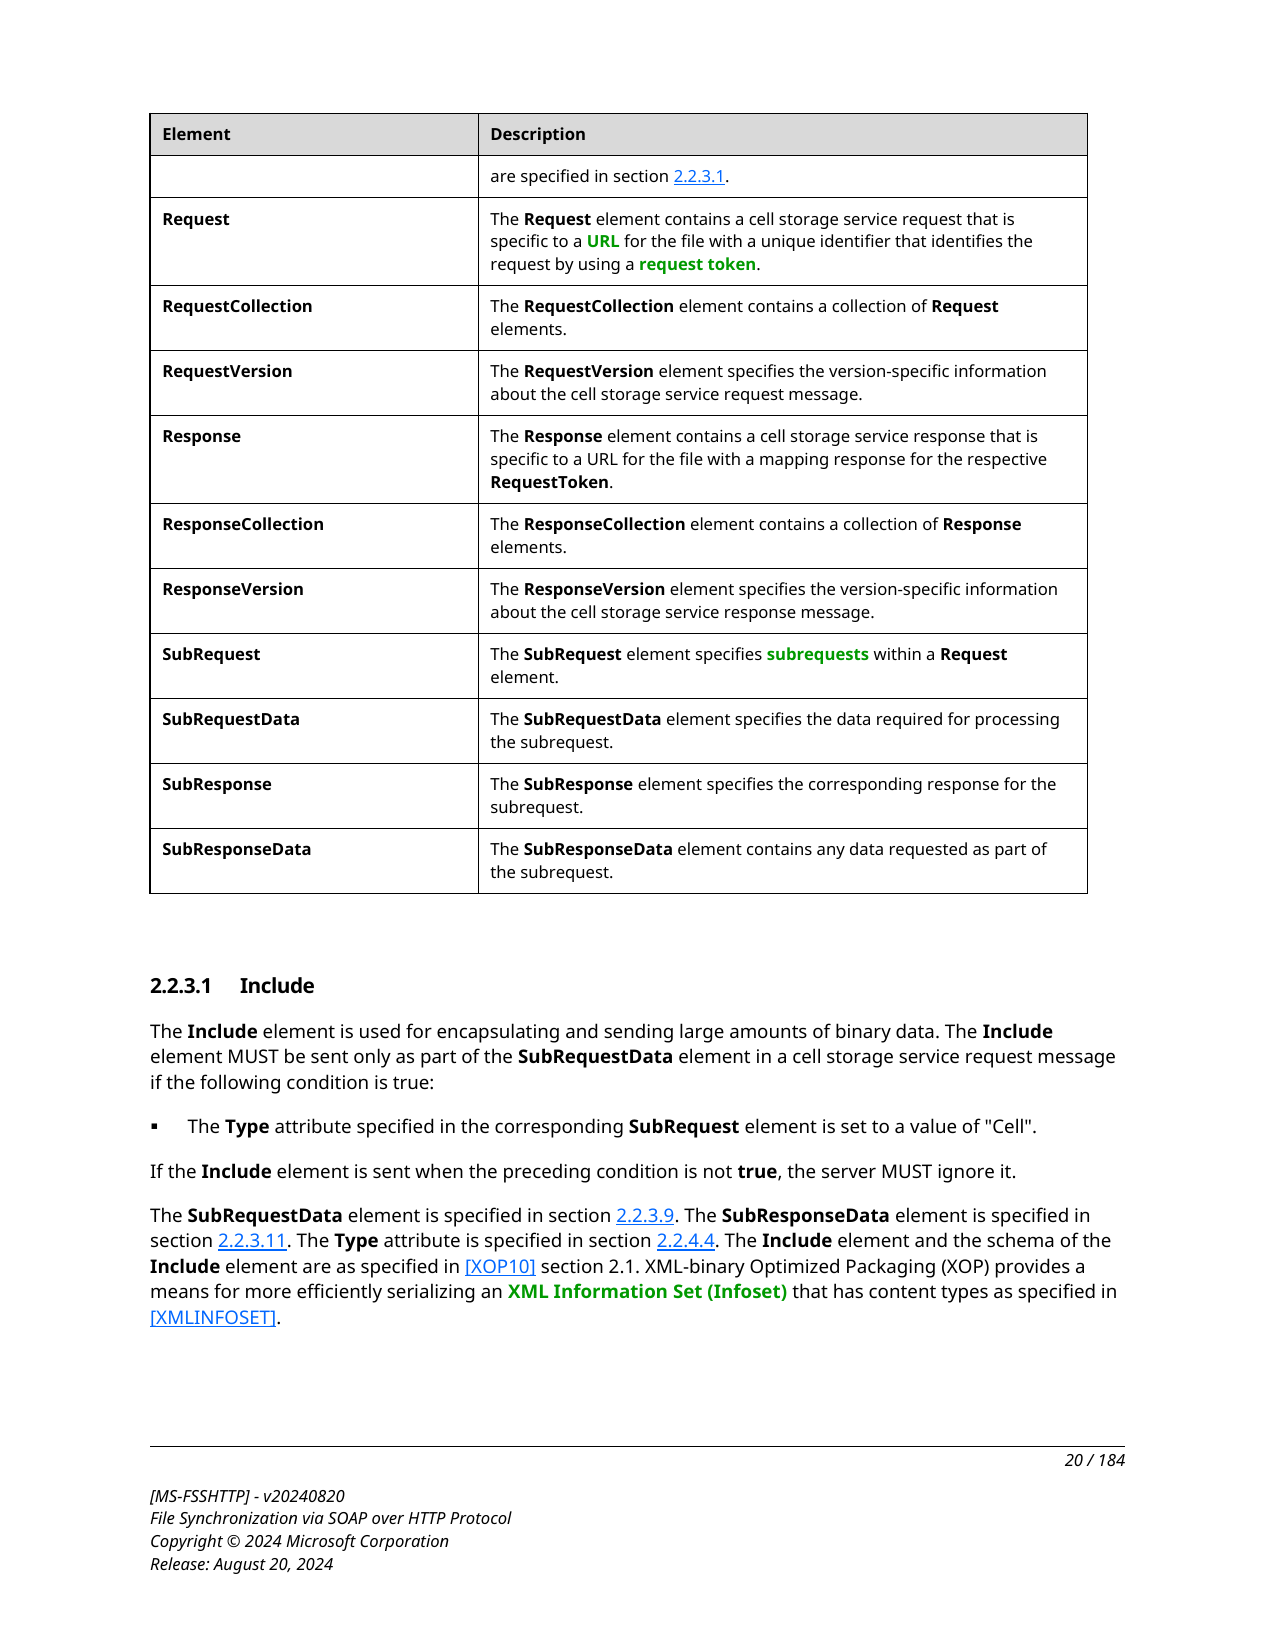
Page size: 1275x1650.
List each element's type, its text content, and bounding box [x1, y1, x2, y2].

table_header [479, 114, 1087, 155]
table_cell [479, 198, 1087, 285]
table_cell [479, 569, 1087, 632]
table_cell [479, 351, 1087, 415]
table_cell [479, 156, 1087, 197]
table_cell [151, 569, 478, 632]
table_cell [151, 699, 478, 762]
text The SubRequestData element is specified in section 2.2.3.9. The SubResponseData element is specified in section 2.2.3.11. The Type attribute is specified in section 2.2.4.4. The Include element and the schema of the Include element are as specified in [XOP10] section 2.1. XML-binary Optimized Packaging (XOP) provides a means for more efficiently serializing an XML Information Set (Infoset) that has content types as specified in [XMLINFOSET]. [150, 1202, 1125, 1330]
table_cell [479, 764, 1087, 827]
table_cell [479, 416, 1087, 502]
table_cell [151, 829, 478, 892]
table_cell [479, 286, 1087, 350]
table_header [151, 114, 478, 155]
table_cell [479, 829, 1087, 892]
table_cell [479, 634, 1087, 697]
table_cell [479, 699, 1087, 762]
list The Type attribute specified in the corresponding SubRequest element is set to a value of "Cell". [150, 1114, 1125, 1139]
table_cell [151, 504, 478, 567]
subtitle Include [150, 971, 1125, 999]
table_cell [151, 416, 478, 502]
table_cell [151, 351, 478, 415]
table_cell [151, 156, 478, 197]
text If the Include element is sent when the preceding condition is not true, the server MUST ignore it. [150, 1158, 1125, 1183]
text The Include element is used for encapsulating and sending large amounts of binary data. The Include element MUST be sent only as part of the SubRequestData element in a cell storage service request message if the following condition is true: [150, 1018, 1125, 1095]
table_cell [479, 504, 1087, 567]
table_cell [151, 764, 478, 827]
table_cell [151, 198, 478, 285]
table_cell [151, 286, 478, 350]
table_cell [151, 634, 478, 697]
